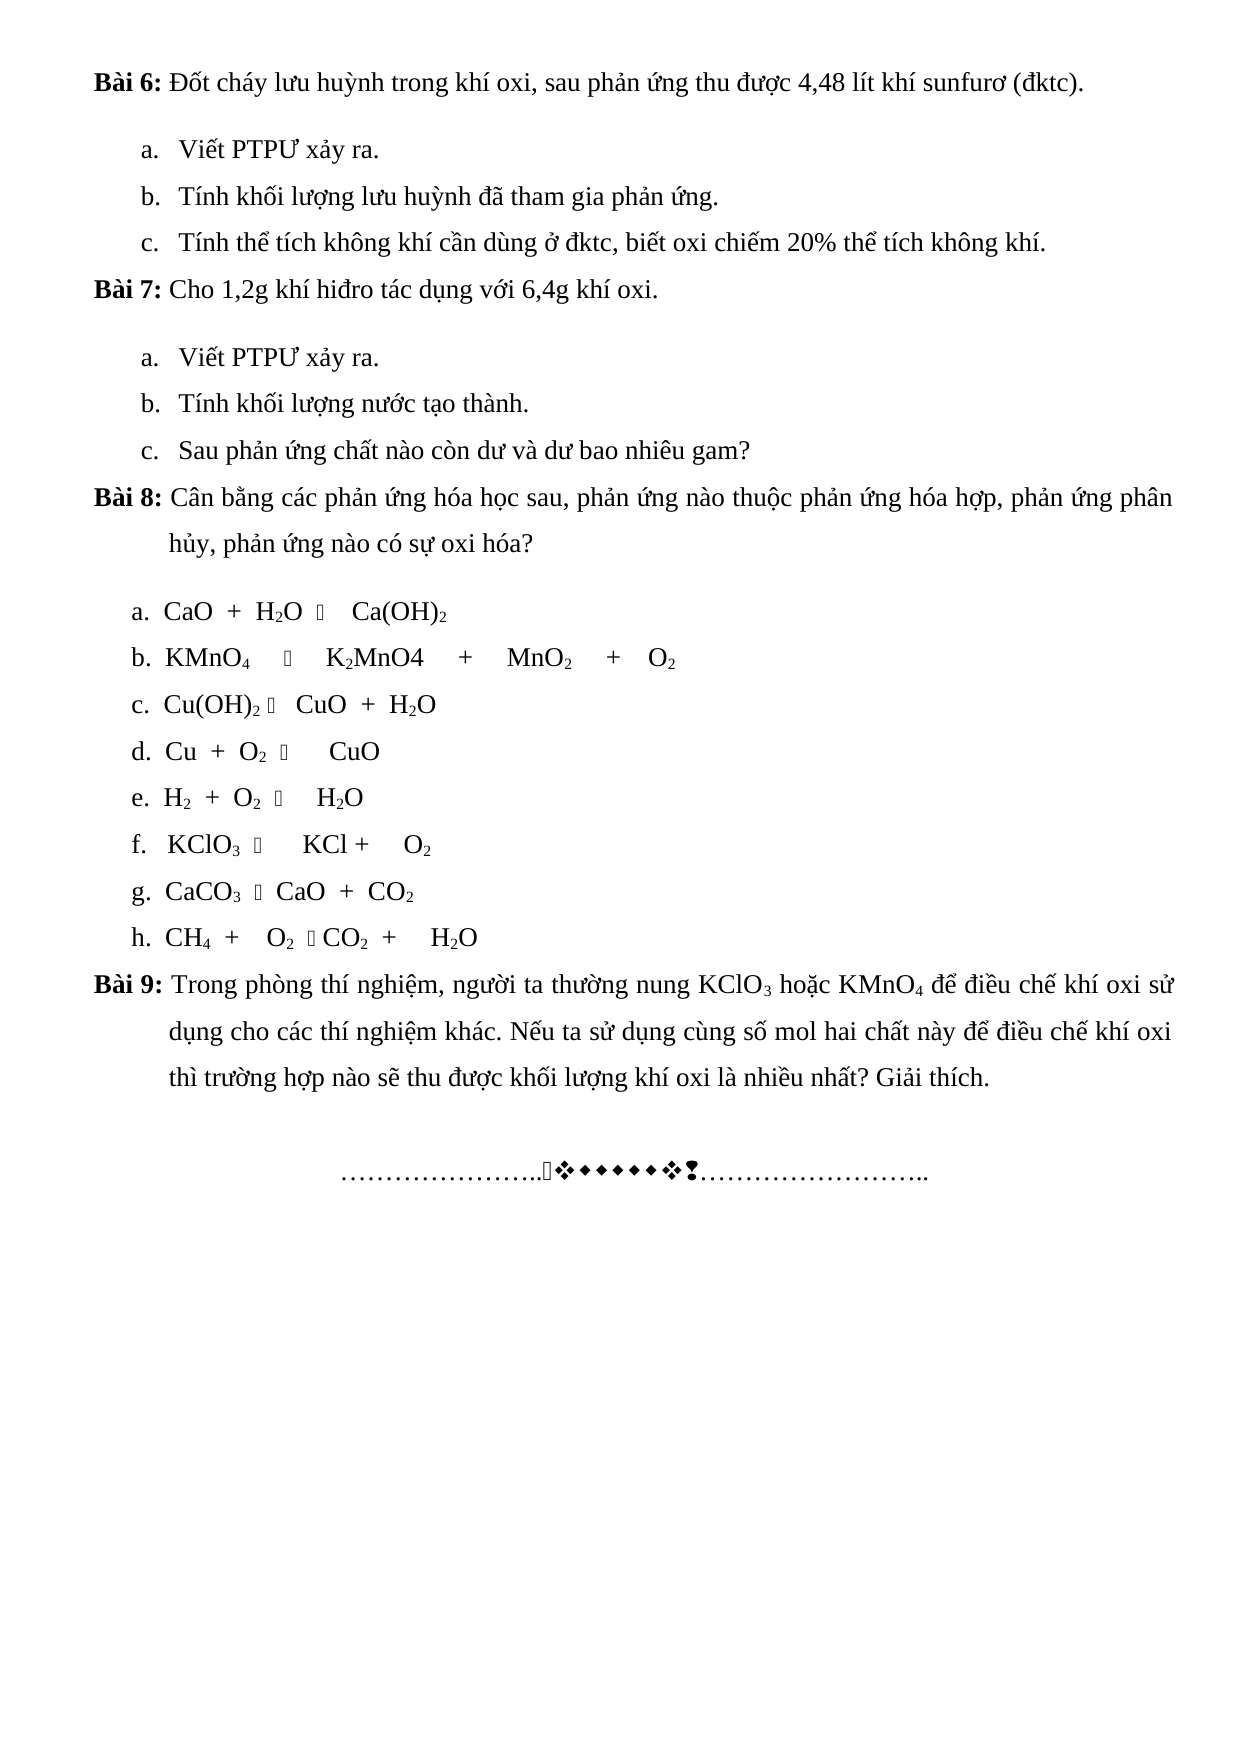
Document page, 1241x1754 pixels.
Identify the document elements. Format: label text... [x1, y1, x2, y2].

text b. KMnO4 K2MnO4 + MnO2 + O2 [94, 641, 1174, 673]
text g. CaCO3 CaO + CO2 [94, 875, 1174, 906]
list Viết PTPƯ xảy ra. [141, 133, 1174, 164]
text Bài 9: Trong phòng thí nghiệm, người ta thường nung KClO3 hoặc KMnO4 để điều chế khí oxi sử dụng cho các thí nghiệm khác. Nếu ta sử dụng cùng số mol hai chất này để điều chế khí oxi thì trường hợp nào sẽ thu được khối lượng khí oxi là nhiều nhất? Giải thích. [94, 968, 1174, 1093]
text …………………..…………………….. [94, 1155, 1174, 1186]
list Sau phản ứng chất nào còn dư và dư bao nhiêu gam? [141, 434, 1174, 465]
text h. CH4 + O2 CO2 + H2O [94, 921, 1174, 953]
text c. Cu(OH)2 CuO + H2O [94, 688, 1174, 719]
list Viết PTPƯ xảy ra. [141, 341, 1174, 372]
text Bài 7: Cho 1,2g khí hiđro tác dụng với 6,4g khí oxi. [94, 273, 1174, 304]
list Tính thể tích không khí cần dùng ở đktc, biết oxi chiếm 20% thể tích không khí. [141, 226, 1174, 258]
text e. H2 + O2 H2O [94, 781, 1174, 813]
text f. KClO3 KCl + O2 [94, 828, 1174, 859]
list Tính khối lượng lưu huỳnh đã tham gia phản ứng. [141, 180, 1174, 211]
text Bài 8: Cân bằng các phản ứng hóa học sau, phản ứng nào thuộc phản ứng hóa hợp, phản ứng phân hủy, phản ứng nào có sự oxi hóa? [94, 481, 1174, 558]
text d. Cu + O2 CuO [94, 735, 1174, 766]
text Bài 6: Đốt cháy lưu huỳnh trong khí oxi, sau phản ứng thu được 4,48 lít khí sunfurơ (đktc). [94, 66, 1174, 97]
text a. CaO + H2O Ca(OH)2 [131, 595, 1174, 626]
list Tính khối lượng nước tạo thành. [141, 387, 1174, 418]
